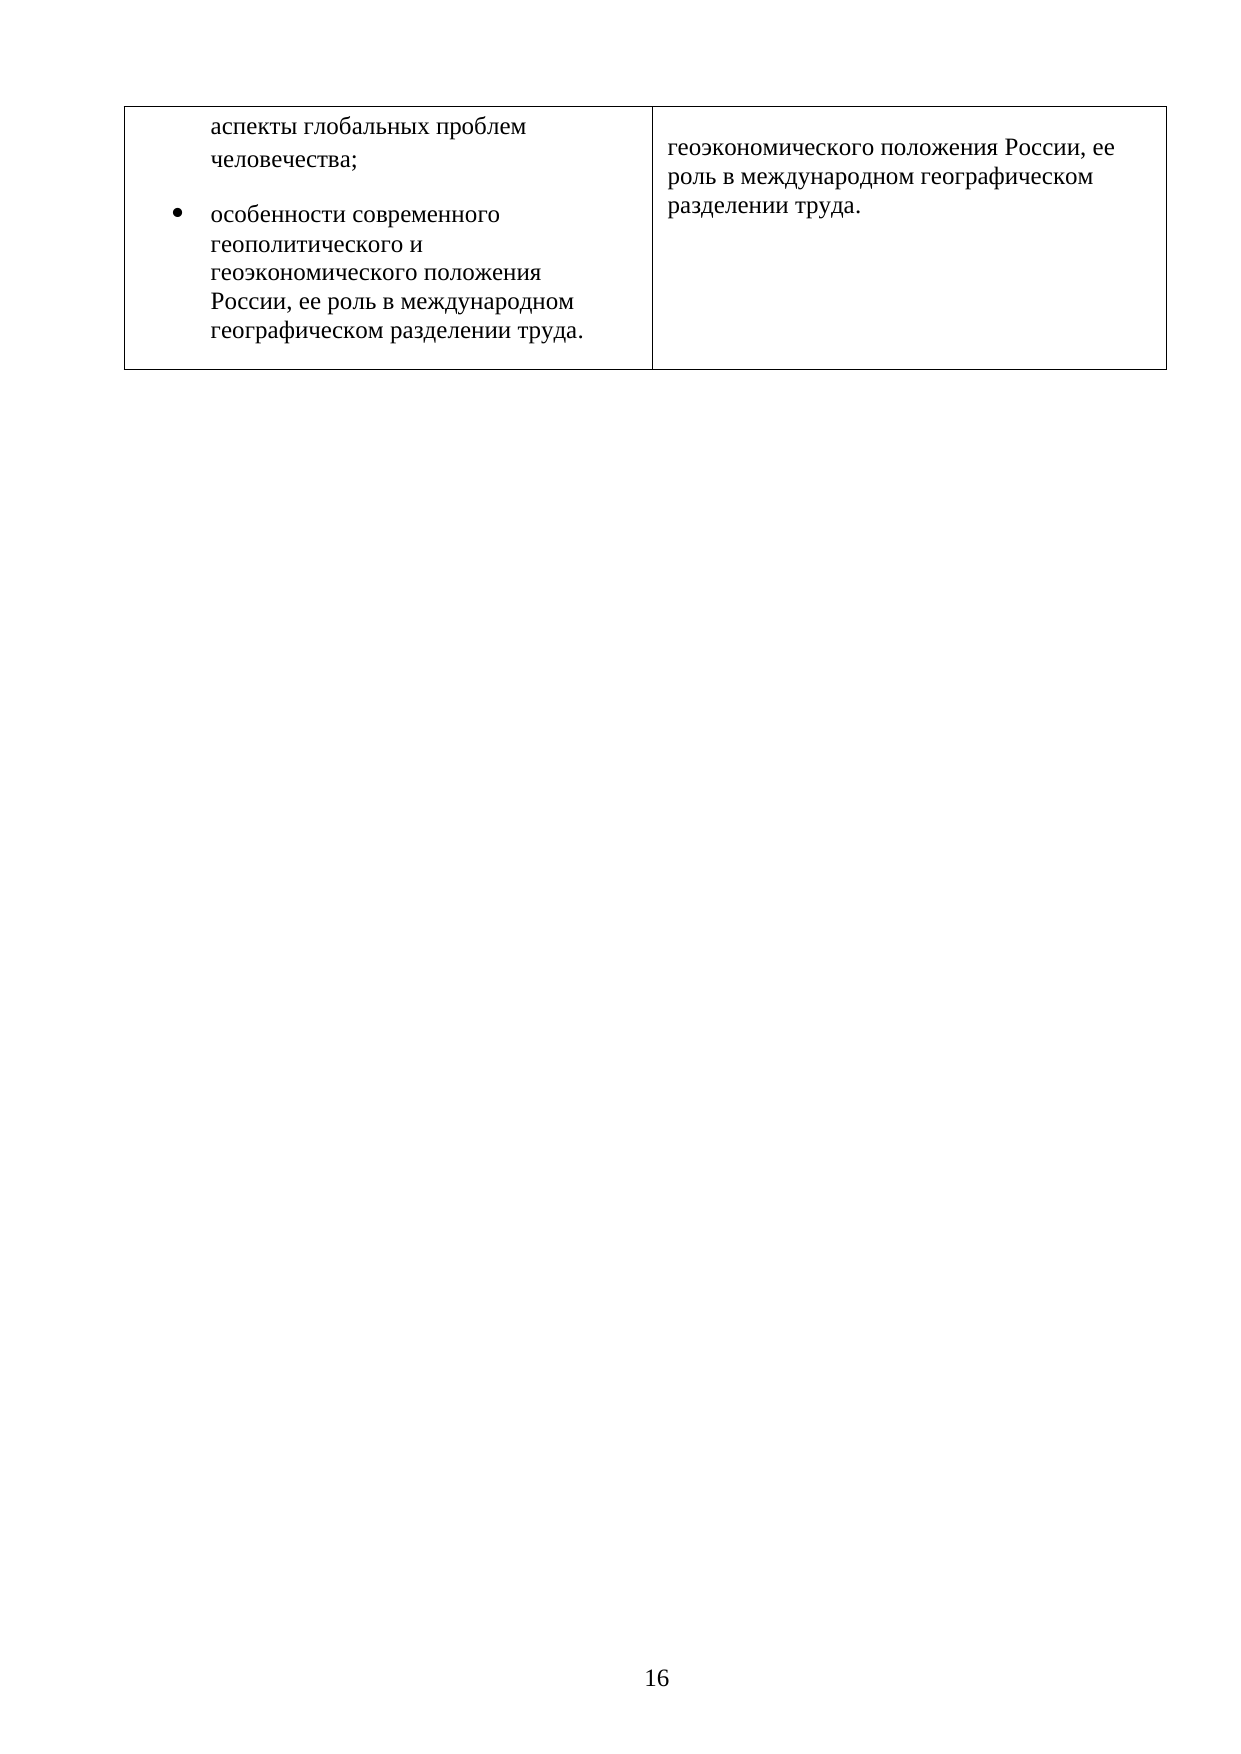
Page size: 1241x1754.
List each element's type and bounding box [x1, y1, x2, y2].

table_cell [653, 107, 1166, 369]
table_cell [125, 107, 652, 369]
